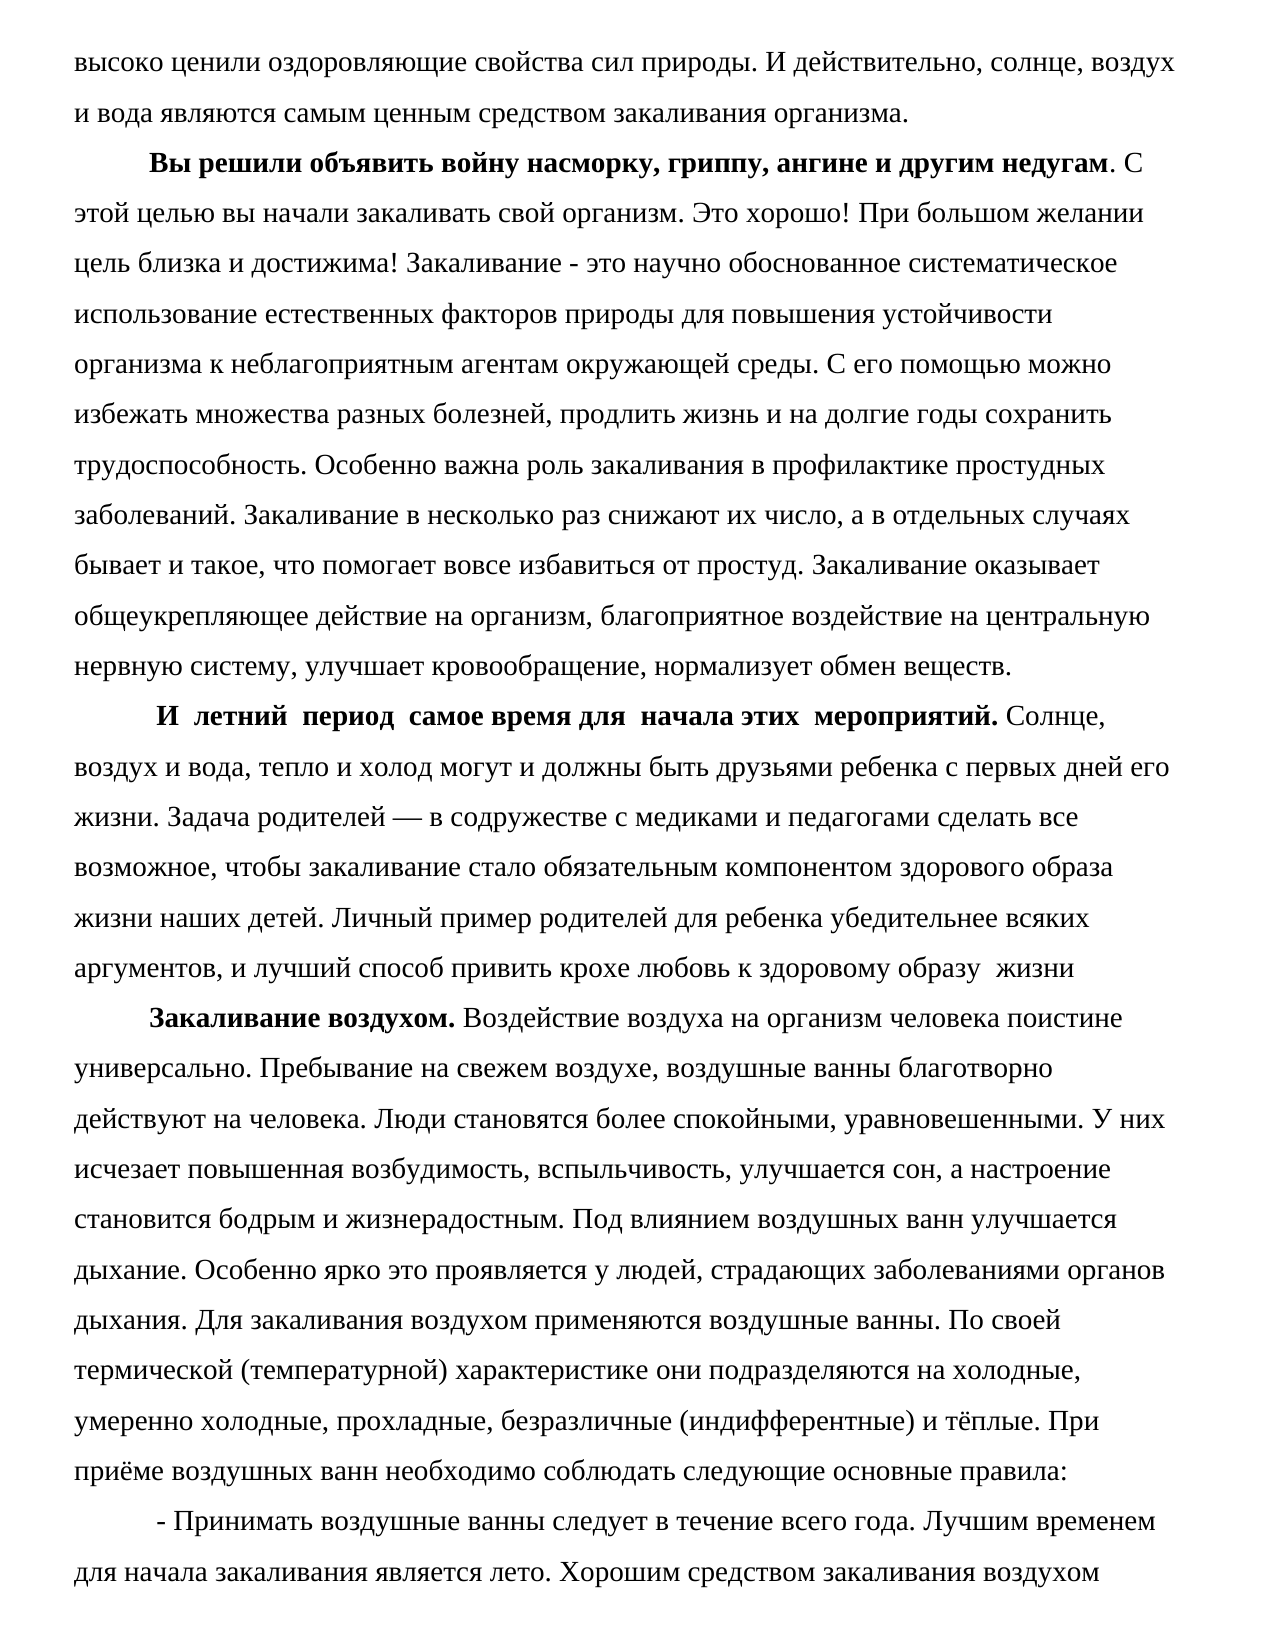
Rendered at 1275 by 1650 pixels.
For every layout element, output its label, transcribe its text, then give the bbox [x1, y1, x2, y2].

text Закаливание воздухом. Воздействие воздуха на организм человека поистине универсально. Пребывание на свежем воздухе, воздушные ванны благотворно действуют на человека. Люди становятся более спокойными, уравновешенными. У них исчезает повышенная возбудимость, вспыльчивость, улучшается сон, а настроение становится бодрым и жизнерадостным. Под влиянием воздушных ванн улучшается дыхание. Особенно ярко это проявляется у людей, страдающих заболеваниями органов дыхания. Для закаливания воздухом применяются воздушные ванны. По своей термической (температурной) характеристике они подразделяются на холодные, умеренно холодные, прохладные, безразличные (индифферентные) и тёплые. При приёме воздушных ванн необходимо соблюдать следующие основные правила: [74, 1000, 1181, 1487]
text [74, 1503, 1181, 1587]
text Вы решили объявить войну насморку, гриппу, ангине и другим недугам. С этой целью вы начали закаливать свой организм. Это хорошо! При большом желании цель близка и достижима! Закаливание - это научно обоснованное систематическое использование естественных факторов природы для повышения устойчивости организма к неблагоприятным агентам окружающей среды. С его помощью можно избежать множества разных болезней, продлить жизнь и на долгие годы сохранить трудоспособность. Особенно важна роль закаливания в профилактике простудных заболеваний. Закаливание в несколько раз снижают их число, а в отдельных случаях бывает и такое, что помогает вовсе избавиться от простуд. Закаливание оказывает общеукрепляющее действие на организм, благоприятное воздействие на центральную нервную систему, улучшает кровообращение, нормализует обмен веществ. [74, 145, 1181, 682]
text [74, 44, 1181, 128]
text И летний период самое время для начала этих мероприятий. Солнце, воздух и вода, тепло и холод могут и должны быть друзьями ребенка с первых дней его жизни. Задача родителей — в содружестве с медиками и педагогами сделать все возможное, чтобы закаливание стало обязательным компонентом здорового образа жизни наших детей. Личный пример родителей для ребенка убедительнее всяких аргументов, и лучший способ привить крохе любовь к здоровому образу жизни [74, 698, 1181, 983]
